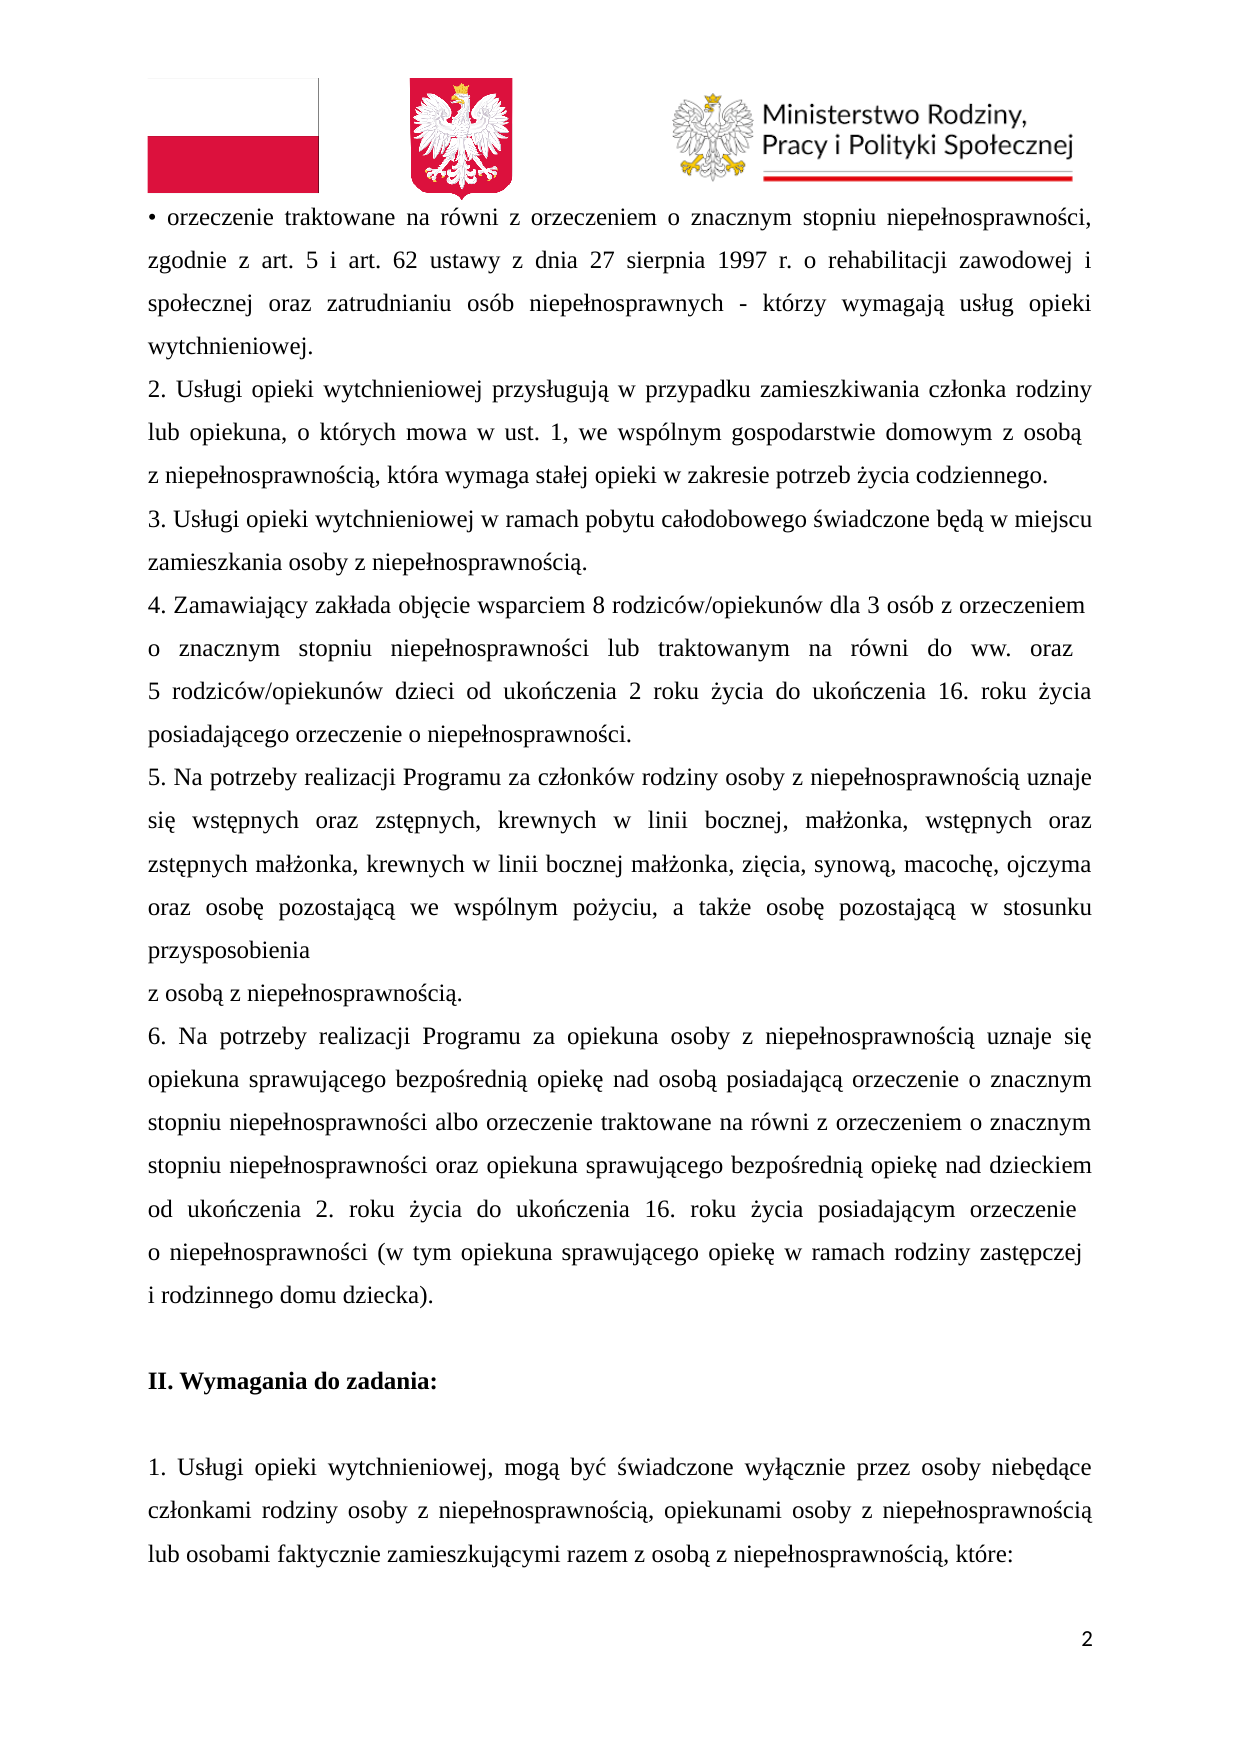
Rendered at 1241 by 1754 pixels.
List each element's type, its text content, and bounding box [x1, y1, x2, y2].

picture [652, 73, 1093, 202]
text 3. Usługi opieki wytchnieniowej w ramach pobytu całodobowego świadczone będą w miejscu zamieszkania osoby z niepełnosprawnością. [148, 504, 1093, 576]
text 2. Usługi opieki wytchnieniowej przysługują w przypadku zamieszkiwania członka rodziny lub opiekuna, o których mowa w ust. 1, we wspólnym gospodarstwie domowym z osobą z niepełnosprawnością, która wymaga stałej opieki w zakresie potrzeb życia codziennego. [148, 374, 1093, 489]
text 4. Zamawiający zakłada objęcie wsparciem 8 rodziców/opiekunów dla 3 osób z orzeczeniem o znacznym stopniu niepełnosprawności lub traktowanym na równi do ww. oraz 5 rodziców/opiekunów dzieci od ukończenia 2 roku życia do ukończenia 16. roku życia posiadającego orzeczenie o niepełnosprawności. [148, 590, 1093, 748]
text II. Wymagania do zadania: [148, 1366, 1093, 1395]
text 5. Na potrzeby realizacji Programu za członków rodziny osoby z niepełnosprawnością uznaje się wstępnych oraz zstępnych, krewnych w linii bocznej, małżonka, wstępnych oraz zstępnych małżonka, krewnych w linii bocznej małżonka, zięcia, synową, macochę, ojczyma oraz osobę pozostającą we wspólnym pożyciu, a także osobę pozostającą w stosunku przysposobienia z osobą z niepełnosprawnością. [148, 762, 1093, 1007]
text 1. Usługi opieki wytchnieniowej, mogą być świadczone wyłącznie przez osoby niebędące członkami rodziny osoby z niepełnosprawnością, opiekunami osoby z niepełnosprawnością lub osobami faktycznie zamieszkującymi razem z osobą z niepełnosprawnością, które: [148, 1452, 1093, 1567]
picture [147, 78, 513, 200]
text 6. Na potrzeby realizacji Programu za opiekuna osoby z niepełnosprawnością uznaje się opiekuna sprawującego bezpośrednią opiekę nad osobą posiadającą orzeczenie o znacznym stopniu niepełnosprawności albo orzeczenie traktowane na równi z orzeczeniem o znacznym stopniu niepełnosprawności oraz opiekuna sprawującego bezpośrednią opiekę nad dzieckiem od ukończenia 2. roku życia do ukończenia 16. roku życia posiadającym orzeczenie o niepełnosprawności (w tym opiekuna sprawującego opiekę w ramach rodziny zastępczej i rodzinnego domu dziecka). [148, 1021, 1093, 1309]
text • orzeczenie traktowane na równi z orzeczeniem o znacznym stopniu niepełnosprawności, zgodnie z art. 5 i art. 62 ustawy z dnia 27 sierpnia 1997 r. o rehabilitacji zawodowej i społecznej oraz zatrudnianiu osób niepełnosprawnych - którzy wymagają usług opieki wytchnieniowej. [148, 202, 1093, 360]
